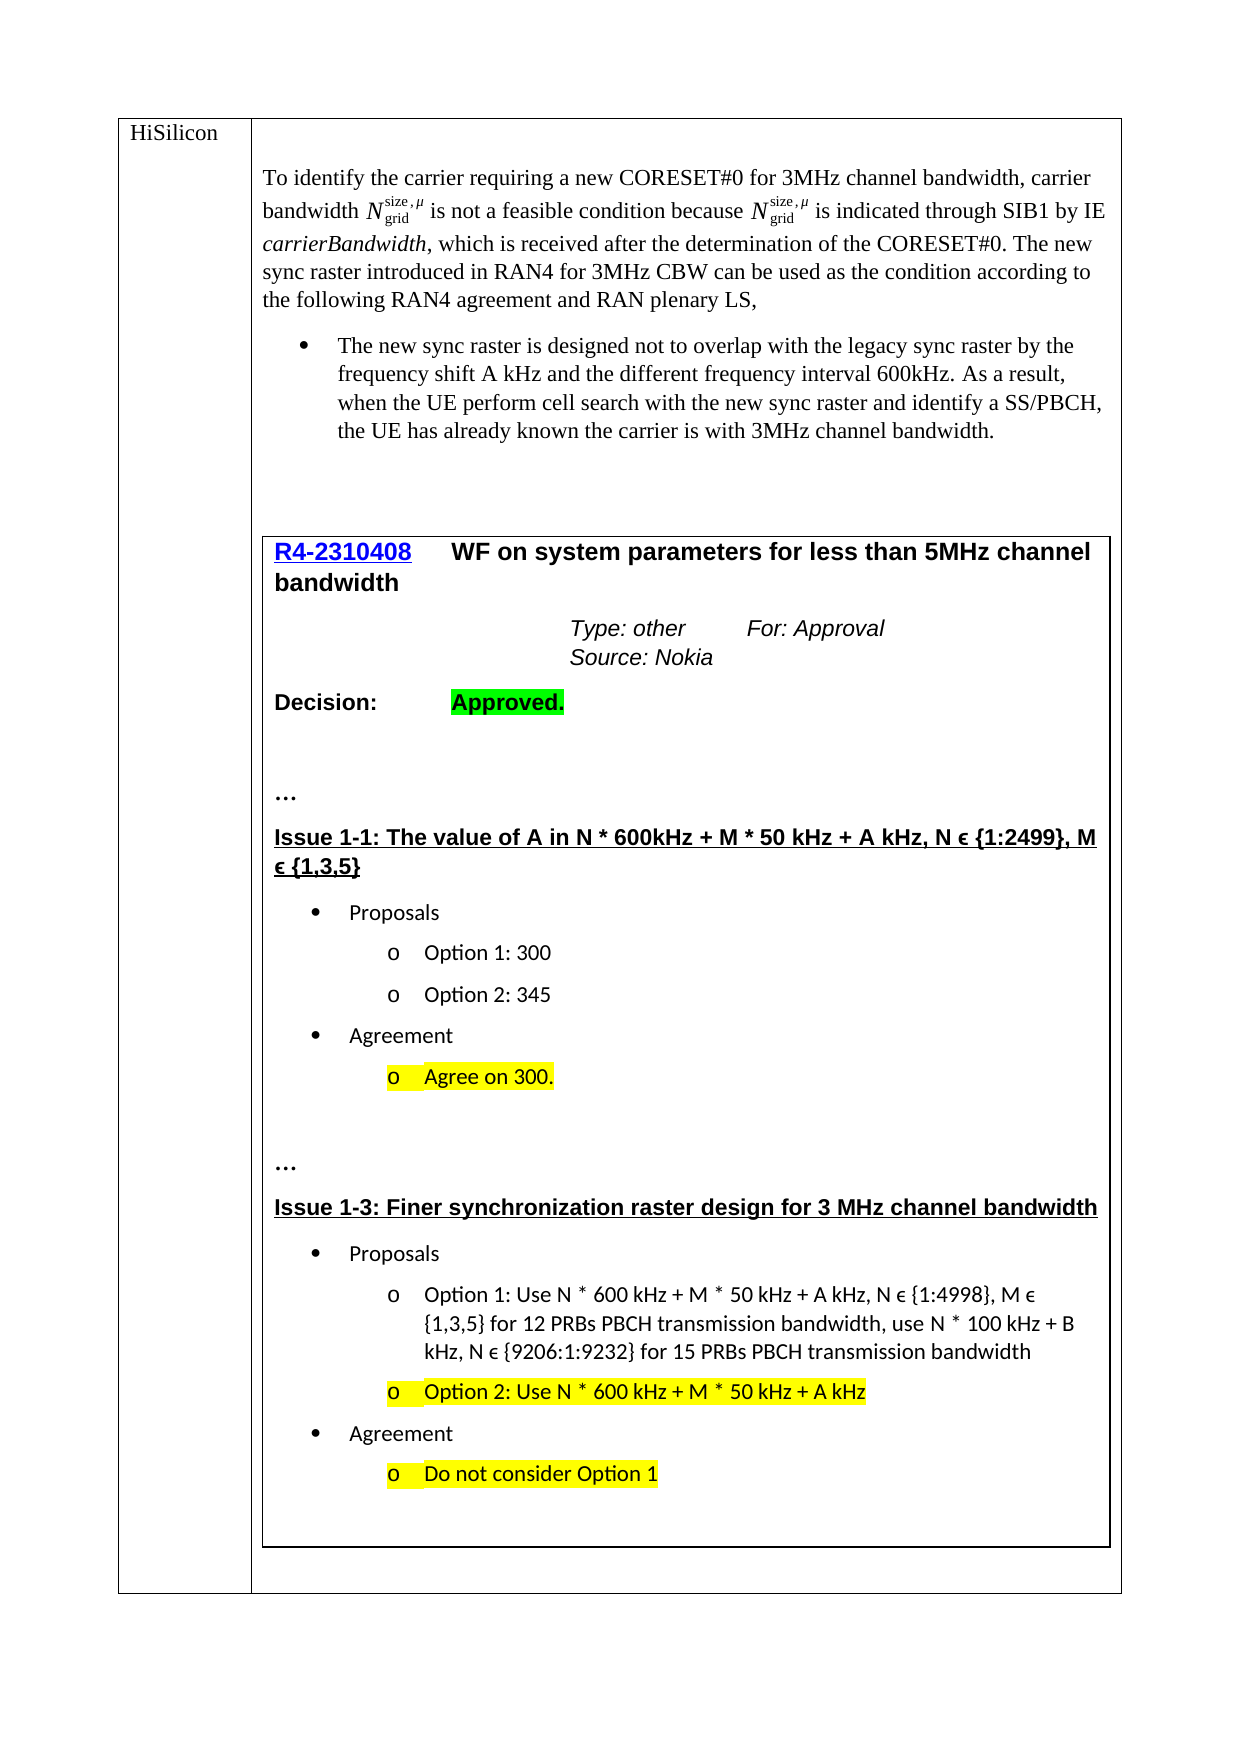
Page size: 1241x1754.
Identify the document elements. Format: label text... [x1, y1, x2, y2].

table_cell Huawei, HiSilicon [119, 119, 251, 1592]
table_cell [252, 119, 1121, 1592]
